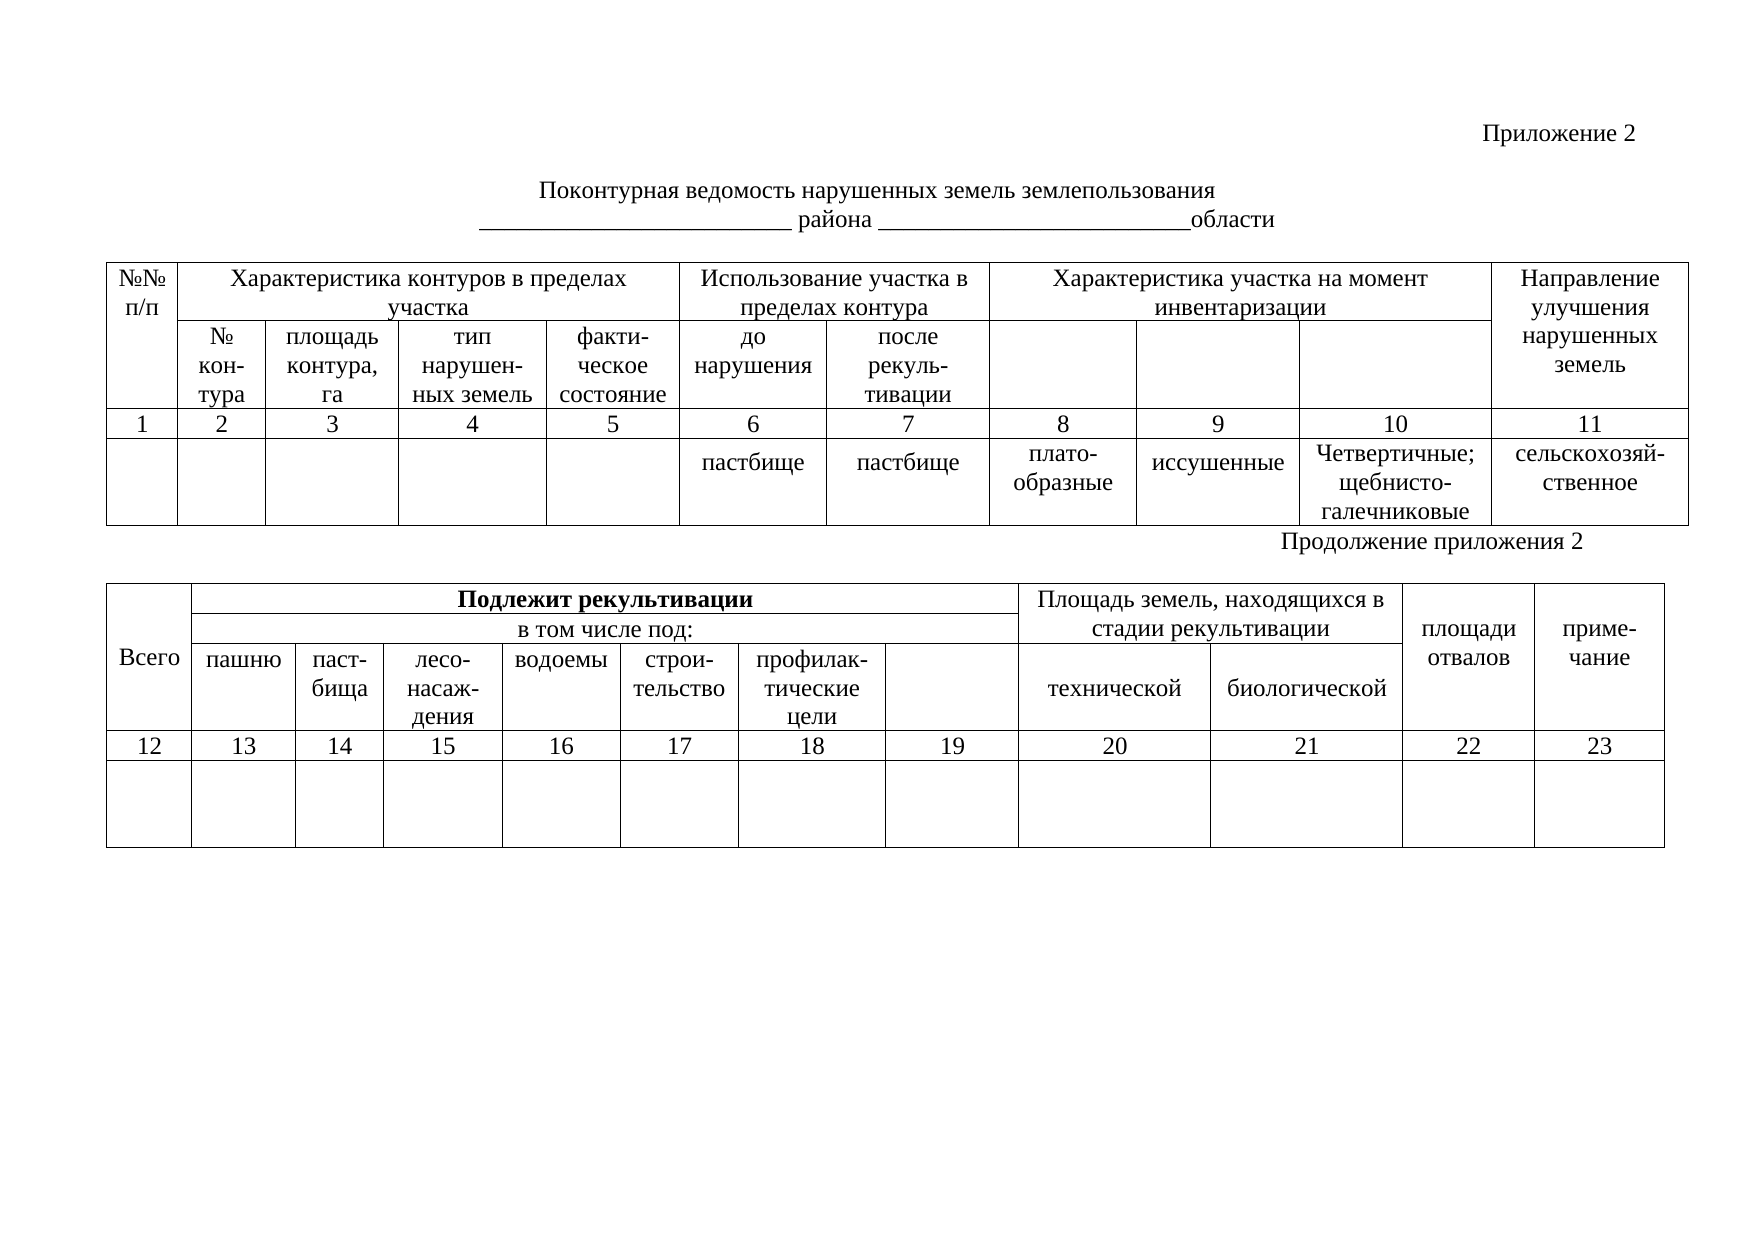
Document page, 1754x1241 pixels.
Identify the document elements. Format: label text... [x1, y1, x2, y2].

table_cell 20 [1019, 731, 1210, 760]
table_cell лесо-насаж-дения [384, 644, 502, 730]
table_cell площадь контура, га [266, 321, 398, 408]
table_header площади отвалов [1403, 584, 1534, 730]
table_cell [621, 761, 738, 847]
table_cell [1403, 761, 1534, 847]
table_header №№ п/п [107, 263, 177, 408]
table_cell плато-образные [990, 439, 1136, 525]
table_cell [192, 761, 295, 847]
table_cell пашню [192, 644, 295, 730]
table_cell [296, 761, 383, 847]
table_cell [1300, 321, 1491, 408]
table_cell [886, 644, 1018, 730]
table_cell 18 [739, 731, 885, 760]
table_cell [1535, 761, 1664, 847]
table_cell [547, 439, 679, 525]
table_cell [107, 761, 191, 847]
table_cell [178, 439, 265, 525]
table_cell [384, 761, 502, 847]
table_cell пастбище [680, 439, 826, 525]
table_cell после рекуль-тивации [827, 321, 989, 408]
table_cell [266, 439, 398, 525]
table_cell иссушенные [1137, 439, 1299, 525]
table_cell 3 [266, 409, 398, 437]
table_cell 11 [1492, 409, 1688, 437]
table_cell [1211, 761, 1402, 847]
table_cell 17 [621, 731, 738, 760]
table_cell [739, 761, 885, 847]
table_cell пастбище [827, 439, 989, 525]
text _________________________ района _________________________области [118, 204, 1636, 233]
table_header Характеристика контуров в пределах участка [178, 263, 679, 320]
table_header Подлежит рекультивации [192, 584, 1018, 613]
table_cell 13 [192, 731, 295, 760]
subtitle Поконтурная ведомость нарушенных земель землепользования [118, 176, 1636, 204]
table_header Характеристика участка на момент инвентаризации [990, 263, 1491, 320]
table_cell 5 [547, 409, 679, 437]
table_cell до нарушения [680, 321, 826, 408]
table_header приме-чание [1535, 584, 1664, 730]
table_cell 8 [990, 409, 1136, 437]
text Продолжение приложения 2 [118, 526, 1636, 554]
table_header Площадь земель, находящихся в стадии рекультивации [1019, 584, 1402, 643]
table_cell [886, 761, 1018, 847]
table_cell [1137, 321, 1299, 408]
table_cell 19 [886, 731, 1018, 760]
table_cell технической [1019, 644, 1210, 730]
table_header Использование участка в пределах контура [680, 263, 989, 320]
table_cell 9 [1137, 409, 1299, 437]
table_cell водоемы [503, 644, 620, 730]
table_cell 21 [1211, 731, 1402, 760]
table_cell 12 [107, 731, 191, 760]
table_cell 14 [296, 731, 383, 760]
table_cell в том числе под: [192, 614, 1018, 643]
table_header Направление улучшения нарушенных земель [1492, 263, 1688, 408]
table_cell строи-тельство [621, 644, 738, 730]
table_cell 2 [178, 409, 265, 437]
table_cell 1 [107, 409, 177, 437]
table_cell 6 [680, 409, 826, 437]
table_cell 10 [1300, 409, 1491, 437]
table_cell профилак-тические цели [739, 644, 885, 730]
table_cell [503, 761, 620, 847]
subtitle Приложение 2 [118, 118, 1636, 147]
table_cell тип нарушен-ных земель [399, 321, 546, 408]
table_cell 22 [1403, 731, 1534, 760]
table_cell [399, 439, 546, 525]
table_cell факти-ческое состояние [547, 321, 679, 408]
table_cell [990, 321, 1136, 408]
table_cell биологической [1211, 644, 1402, 730]
table_cell паст-бища [296, 644, 383, 730]
table_cell № кон-тура [178, 321, 265, 408]
table_cell 23 [1535, 731, 1664, 760]
table_cell 7 [827, 409, 989, 437]
table_cell [107, 439, 177, 525]
table_cell 15 [384, 731, 502, 760]
table_cell сельскохозяй-ственное [1492, 439, 1688, 525]
table_cell 16 [503, 731, 620, 760]
table_cell [1019, 761, 1210, 847]
table_header Всего [107, 584, 191, 730]
table_cell Четвертичные; щебнисто-галечниковые [1300, 439, 1491, 525]
table_cell 4 [399, 409, 546, 437]
